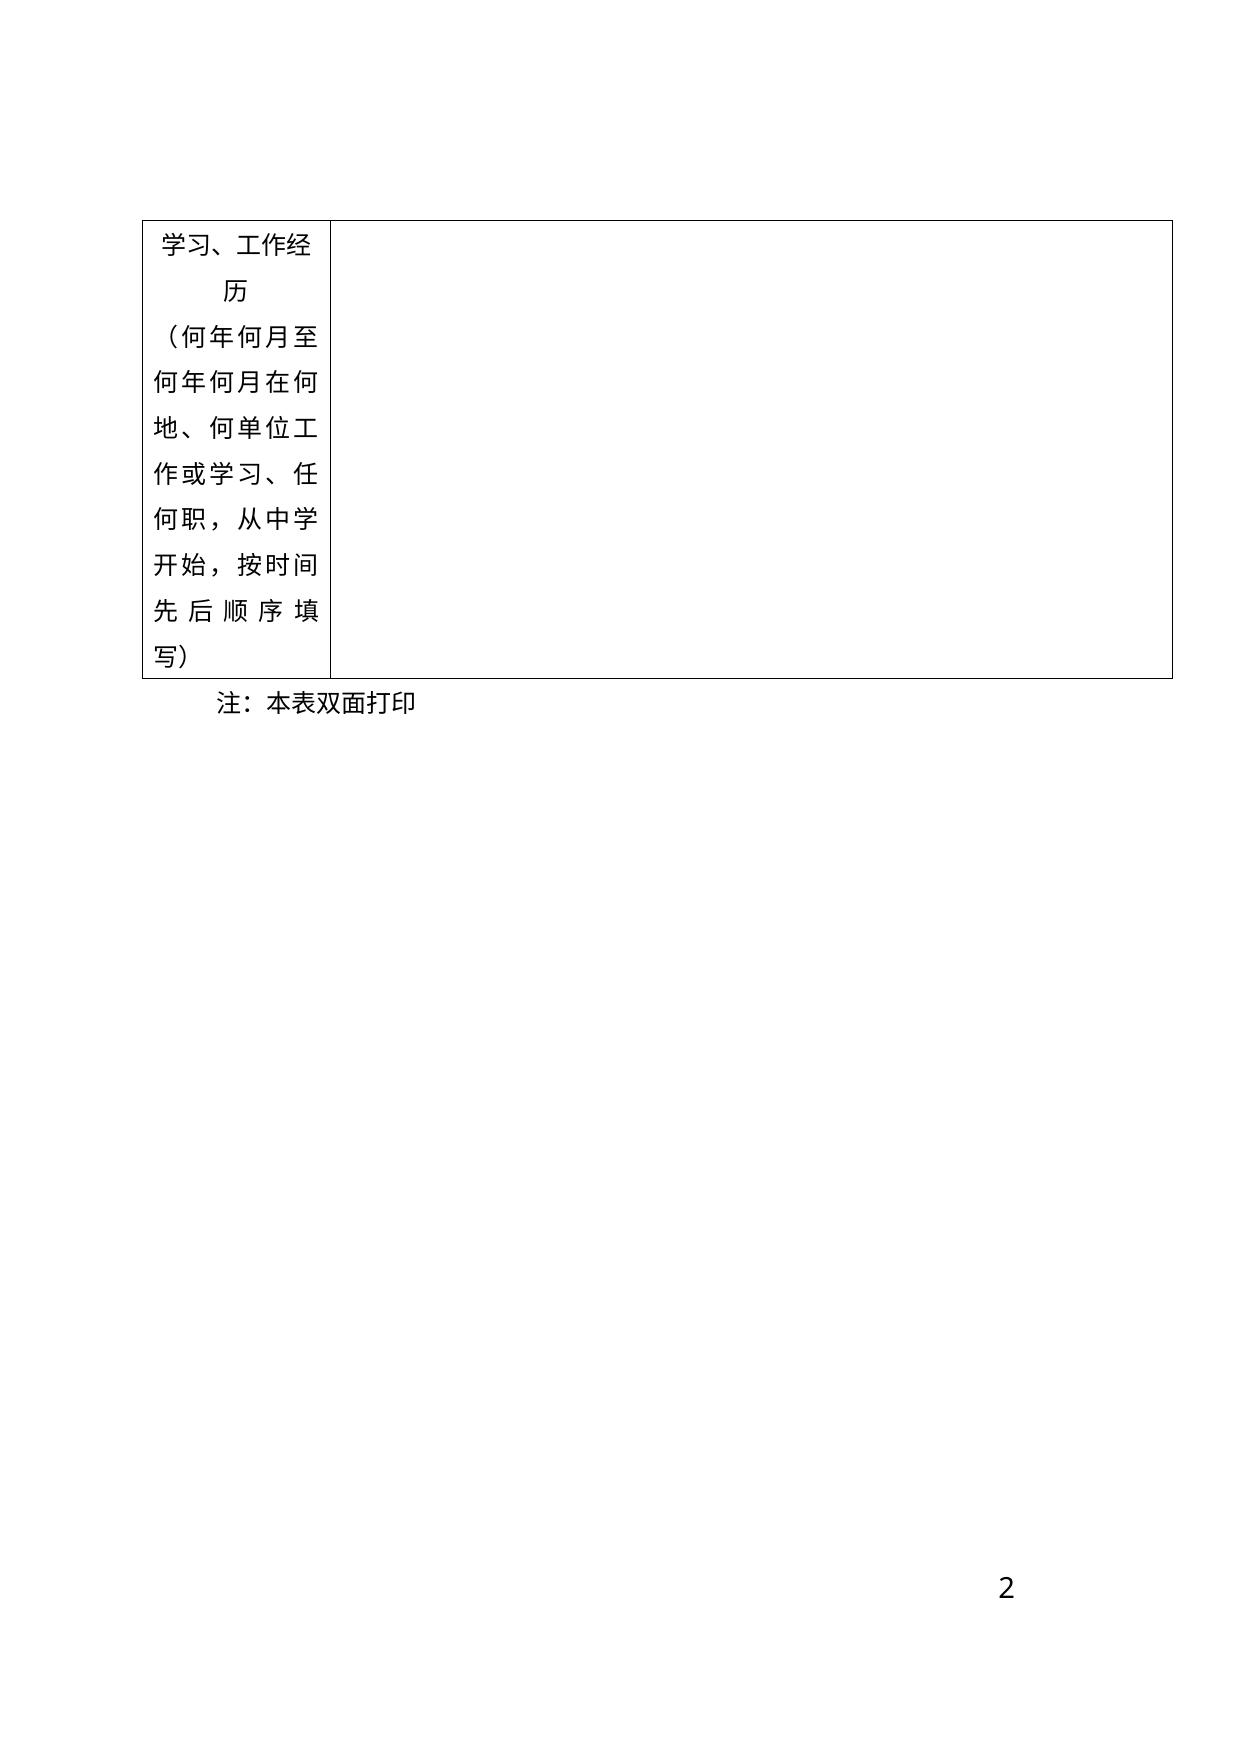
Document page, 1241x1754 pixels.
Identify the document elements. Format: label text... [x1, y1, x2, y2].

table_cell [331, 221, 1172, 678]
table_cell 学习、工作经历 （何年何月至何年何月在何地、何单位工作或学习、任何职，从中学开始，按时间先后顺序填写） [143, 221, 330, 678]
text 注：本表双面打印 [153, 679, 1098, 725]
